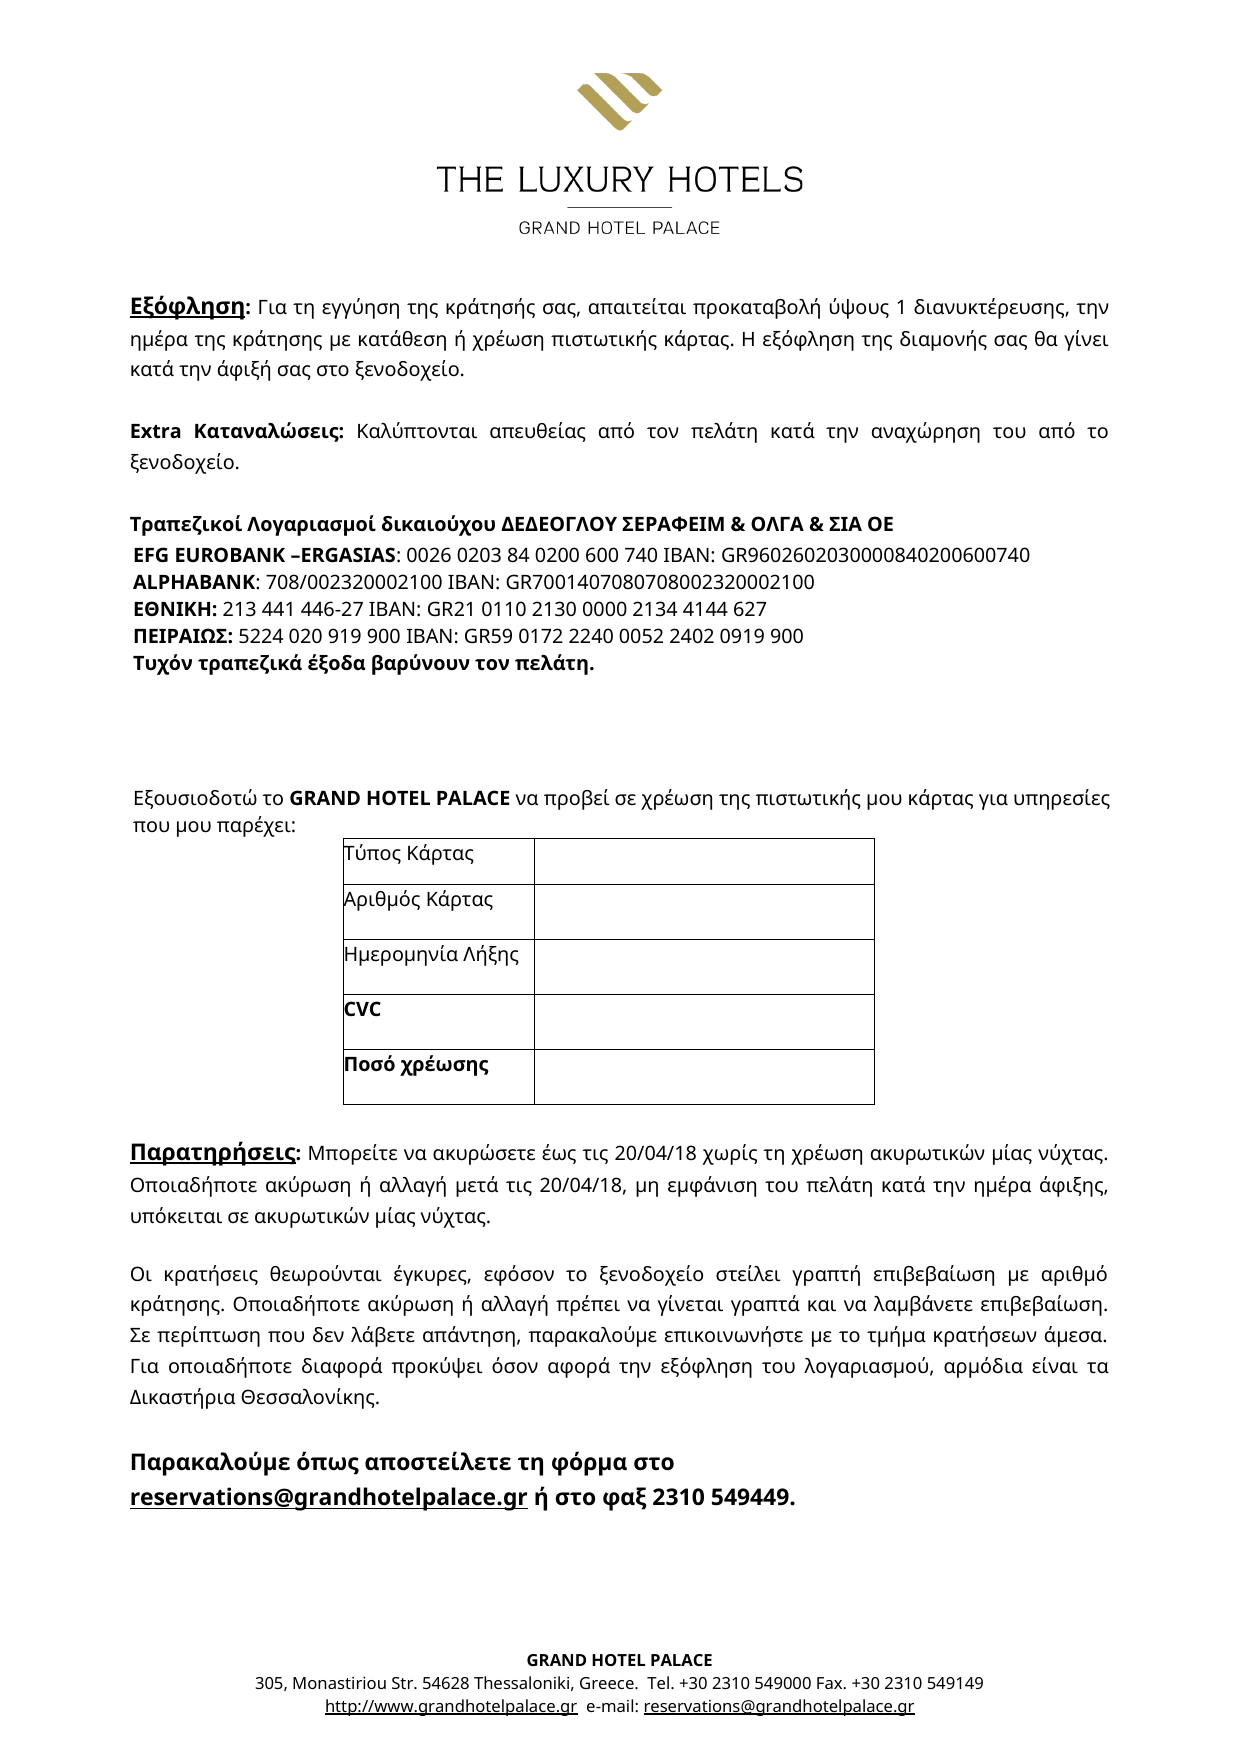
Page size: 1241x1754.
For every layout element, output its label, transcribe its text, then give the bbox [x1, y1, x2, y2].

text EFG EUROBANK –ERGASIAS: 0026 0203 84 0200 600 740 IBAN: GR9602602030000840200600740 [133, 541, 1116, 568]
table_cell Αριθμός Κάρτας [344, 885, 534, 939]
table_cell Ημερομηνία Λήξης [344, 940, 534, 994]
text Τραπεζικοί Λογαριασμοί δικαιούχου ΔΕΔΕΟΓΛΟΥ ΣΕΡΑΦΕΙΜ & ΟΛΓΑ & ΣΙΑ ΟΕ [129, 510, 1110, 537]
table_header Τύπος Κάρτας [344, 839, 534, 884]
table_cell CVC [344, 995, 534, 1049]
table_cell Ποσό χρέωσης [344, 1050, 534, 1104]
table_cell [535, 995, 874, 1049]
table_cell [535, 940, 874, 994]
table_header [535, 839, 874, 884]
text ALPHABANK: 708/002320002100 IBAN: GR7001407080708002320002100 [133, 568, 1116, 595]
text Εξόφληση: Για τη εγγύηση της κράτησής σας, απαιτείται προκαταβολή ύψους 1 διανυκτέρευσης, την ημέρα της κράτησης με κατάθεση ή χρέωση πιστωτικής κάρτας. Η εξόφληση της διαμονής σας θα γίνει κατά την άφιξή σας στο ξενοδοχείο. [129, 289, 1110, 383]
text ΕΘΝΙΚΗ: 213 441 446-27 ΙΒΑΝ: GR21 0110 2130 0000 2134 4144 627 [133, 595, 1116, 622]
text Εξουσιοδοτώ το GRAND HOTEL PALACE να προβεί σε χρέωση της πιστωτικής μου κάρτας για υπηρεσίες που μου παρέχει: [133, 784, 1116, 838]
picture [436, 73, 803, 234]
text Παρακαλούμε όπως αποστείλετε τη φόρμα στο [129, 1445, 1110, 1477]
text Τυχόν τραπεζικά έξοδα βαρύνουν τον πελάτη. [133, 649, 1116, 676]
text Οι κρατήσεις θεωρούνται έγκυρες, εφόσον το ξενοδοχείο στείλει γραπτή επιβεβαίωση με αριθμό κράτησης. Οποιαδήποτε ακύρωση ή αλλαγή πρέπει να γίνεται γραπτά και να λαμβάνετε επιβεβαίωση. Σε περίπτωση που δεν λάβετε απάντηση, παρακαλούμε επικοινωνήστε με το τμήμα κρατήσεων άμεσα. Για οποιαδήποτε διαφορά προκύψει όσον αφορά την εξόφληση του λογαριασμού, αρμόδια είναι τα Δικαστήρια Θεσσαλονίκης. [129, 1260, 1110, 1411]
text Παρατηρήσεις: Μπορείτε να ακυρώσετε έως τις 20/04/18 χωρίς τη χρέωση ακυρωτικών μίας νύχτας. Οποιαδήποτε ακύρωση ή αλλαγή μετά τις 20/04/18, μη εμφάνιση του πελάτη κατά την ημέρα άφιξης, υπόκειται σε ακυρωτικών μίας νύχτας. [129, 1136, 1110, 1229]
text ΠΕΙΡΑΙΩΣ: 5224 020 919 900 IBAN: GR59 0172 2240 0052 2402 0919 900 [133, 622, 1116, 649]
table_cell [535, 1050, 874, 1104]
text Extra Καταναλώσεις: Καλύπτονται απευθείας από τον πελάτη κατά την αναχώρηση του από το ξενοδοχείο. [129, 418, 1110, 476]
table_cell [535, 885, 874, 939]
text reservations@grandhotelpalace.gr ή στο φαξ 2310 549449. [129, 1481, 1110, 1513]
